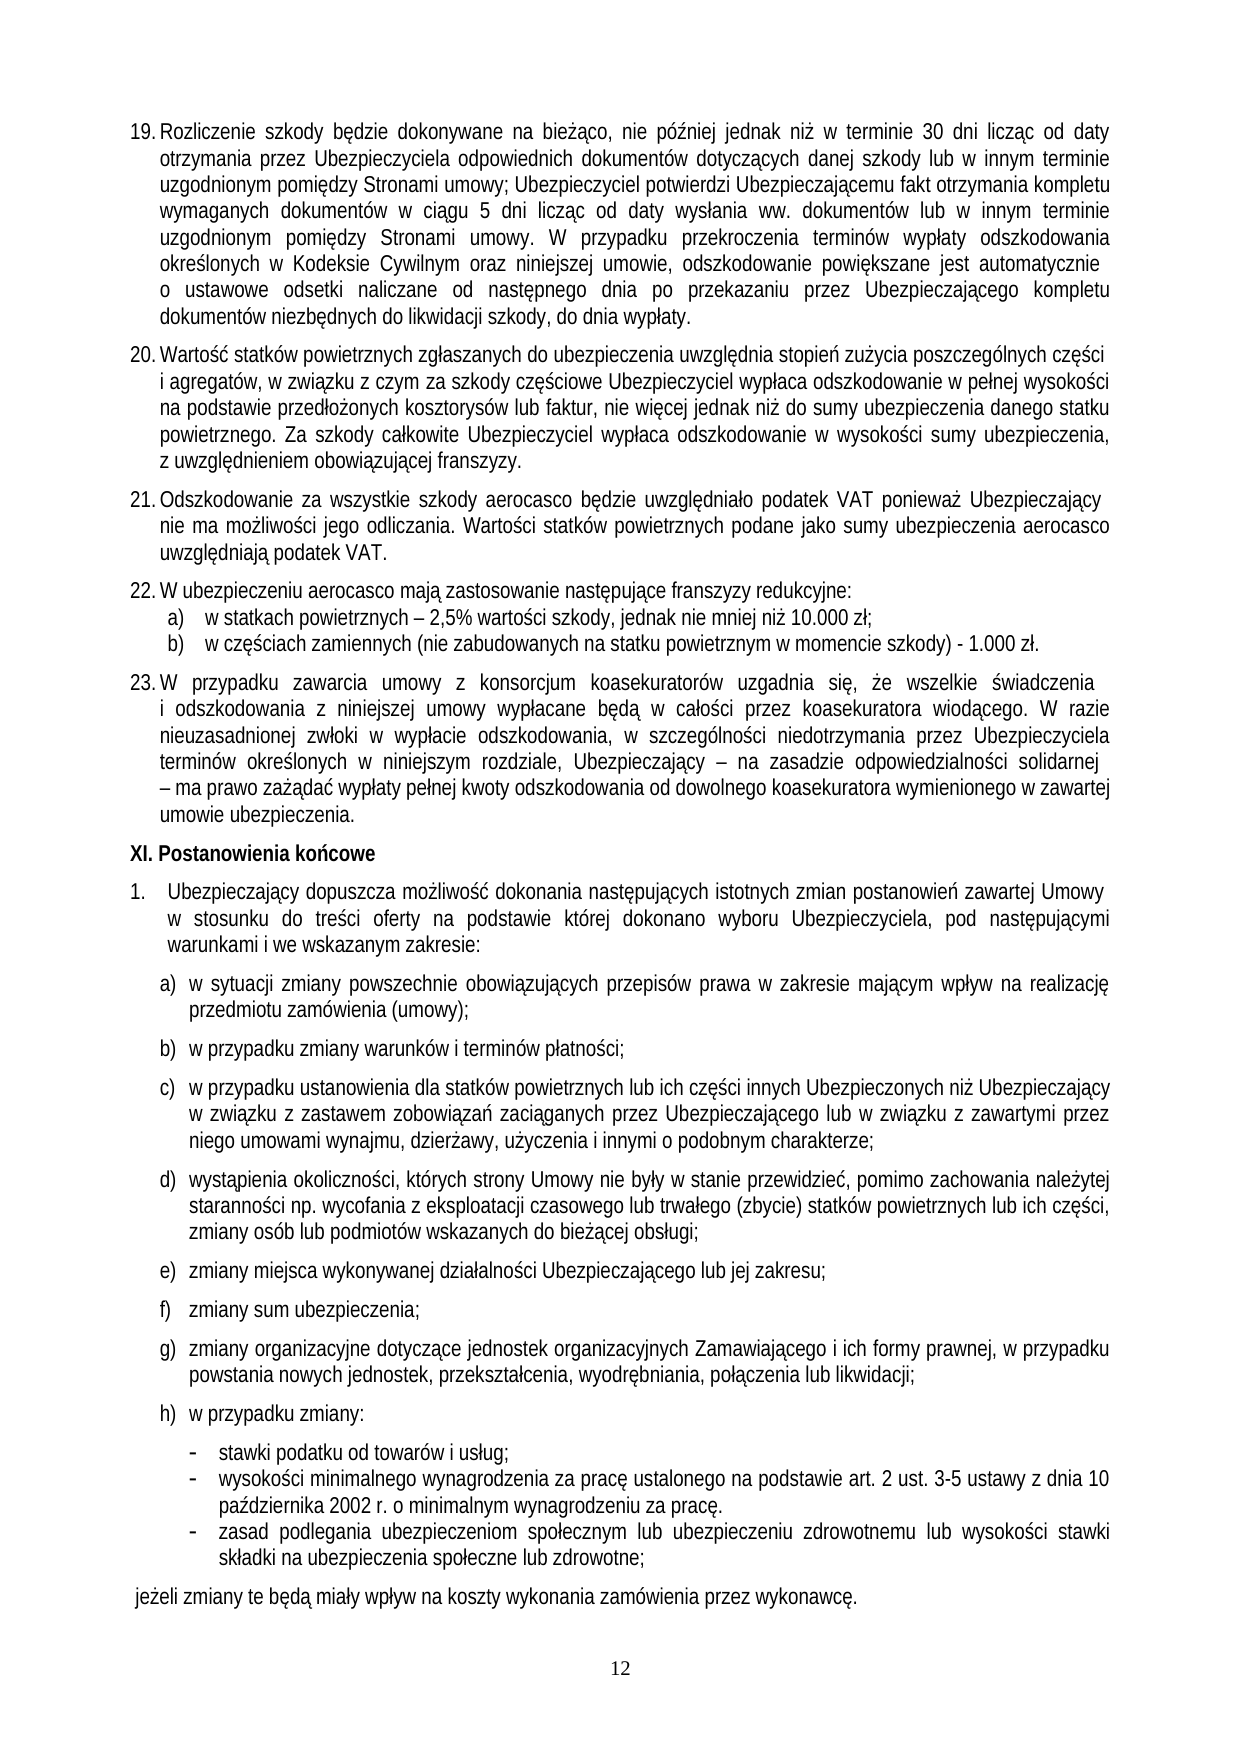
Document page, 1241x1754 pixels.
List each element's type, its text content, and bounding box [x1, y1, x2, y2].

list w sytuacji zmiany powszechnie obowiązujących przepisów prawa w zakresie mającym wpływ na realizację przedmiotu zamówienia (umowy); [159, 970, 1110, 1023]
list W przypadku zawarcia umowy z konsorcjum koasekuratorów uzgadnia się, że wszelkie świadczenia i odszkodowania z niniejszej umowy wypłacane będą w całości przez koasekuratora wiodącego. W razie nieuzasadnionej zwłoki w wypłacie odszkodowania, w szczególności niedotrzymania przez Ubezpieczyciela terminów określonych w niniejszym rozdziale, Ubezpieczający – na zasadzie odpowiedzialności solidarnej – ma prawo zażądać wypłaty pełnej kwoty odszkodowania od dowolnego koasekuratora wymienionego w zawartej umowie ubezpieczenia. [130, 669, 1110, 827]
list stawki podatku od towarów i usług; [189, 1439, 1110, 1465]
list w przypadku zmiany: [159, 1400, 1110, 1426]
list zmiany miejsca wykonywanej działalności Ubezpieczającego lub jej zakresu; [159, 1257, 1110, 1283]
list w przypadku zmiany warunków i terminów płatności; [159, 1035, 1110, 1061]
list Rozliczenie szkody będzie dokonywane na bieżąco, nie później jednak niż w terminie 30 dni licząc od daty otrzymania przez Ubezpieczyciela odpowiednich dokumentów dotyczących danej szkody lub w innym terminie uzgodnionym pomiędzy Stronami umowy; Ubezpieczyciel potwierdzi Ubezpieczającemu fakt otrzymania kompletu wymaganych dokumentów w ciągu 5 dni licząc od daty wysłania ww. dokumentów lub w innym terminie uzgodnionym pomiędzy Stronami umowy. W przypadku przekroczenia terminów wypłaty odszkodowania określonych w Kodeksie Cywilnym oraz niniejszej umowie, odszkodowanie powiększane jest automatycznie o ustawowe odsetki naliczane od następnego dnia po przekazaniu przez Ubezpieczającego kompletu dokumentów niezbędnych do likwidacji szkody, do dnia wypłaty. [130, 118, 1110, 329]
text XI. Postanowienia końcowe [130, 839, 1110, 866]
list zmiany sum ubezpieczenia; [159, 1296, 1110, 1322]
list w częściach zamiennych (nie zabudowanych na statku powietrznym w momencie szkody) - 1.000 zł. [167, 630, 1110, 656]
list wysokości minimalnego wynagrodzenia za pracę ustalonego na podstawie art. 2 ust. 3-5 ustawy z dnia 10 października 2002 r. o minimalnym wynagrodzeniu za pracę. [189, 1465, 1110, 1518]
list zasad podlegania ubezpieczeniom społecznym lub ubezpieczeniu zdrowotnemu lub wysokości stawki składki na ubezpieczenia społeczne lub zdrowotne; [189, 1518, 1110, 1571]
list w statkach powietrznych – 2,5% wartości szkody, jednak nie mniej niż 10.000 zł; [167, 604, 1110, 630]
list Odszkodowanie za wszystkie szkody aerocasco będzie uwzględniało podatek VAT ponieważ Ubezpieczający nie ma możliwości jego odliczania. Wartości statków powietrznych podane jako sumy ubezpieczenia aerocasco uwzględniają podatek VAT. [130, 486, 1110, 565]
list Wartość statków powietrznych zgłaszanych do ubezpieczenia uwzględnia stopień zużycia poszczególnych części i agregatów, w związku z czym za szkody częściowe Ubezpieczyciel wypłaca odszkodowanie w pełnej wysokości na podstawie przedłożonych kosztorysów lub faktur, nie więcej jednak niż do sumy ubezpieczenia danego statku powietrznego. Za szkody całkowite Ubezpieczyciel wypłaca odszkodowanie w wysokości sumy ubezpieczenia, z uwzględnieniem obowiązującej franszyzy. [130, 341, 1110, 473]
text jeżeli zmiany te będą miały wpływ na koszty wykonania zamówienia przez wykonawcę. [130, 1583, 1110, 1609]
list wystąpienia okoliczności, których strony Umowy nie były w stanie przewidzieć, pomimo zachowania należytej staranności np. wycofania z eksploatacji czasowego lub trwałego (zbycie) statków powietrznych lub ich części, zmiany osób lub podmiotów wskazanych do bieżącej obsługi; [159, 1166, 1110, 1244]
list zmiany organizacyjne dotyczące jednostek organizacyjnych Zamawiającego i ich formy prawnej, w przypadku powstania nowych jednostek, przekształcenia, wyodrębniania, połączenia lub likwidacji; [159, 1335, 1110, 1387]
list Ubezpieczający dopuszcza możliwość dokonania następujących istotnych zmian postanowień zawartej Umowy w stosunku do treści oferty na podstawie której dokonano wyboru Ubezpieczyciela, pod następującymi warunkami i we wskazanym zakresie: [130, 878, 1110, 957]
list W ubezpieczeniu aerocasco mają zastosowanie następujące franszyzy redukcyjne: [130, 577, 1110, 604]
list w przypadku ustanowienia dla statków powietrznych lub ich części innych Ubezpieczonych niż Ubezpieczający w związku z zastawem zobowiązań zaciąganych przez Ubezpieczającego lub w związku z zawartymi przez niego umowami wynajmu, dzierżawy, użyczenia i innymi o podobnym charakterze; [159, 1074, 1110, 1153]
